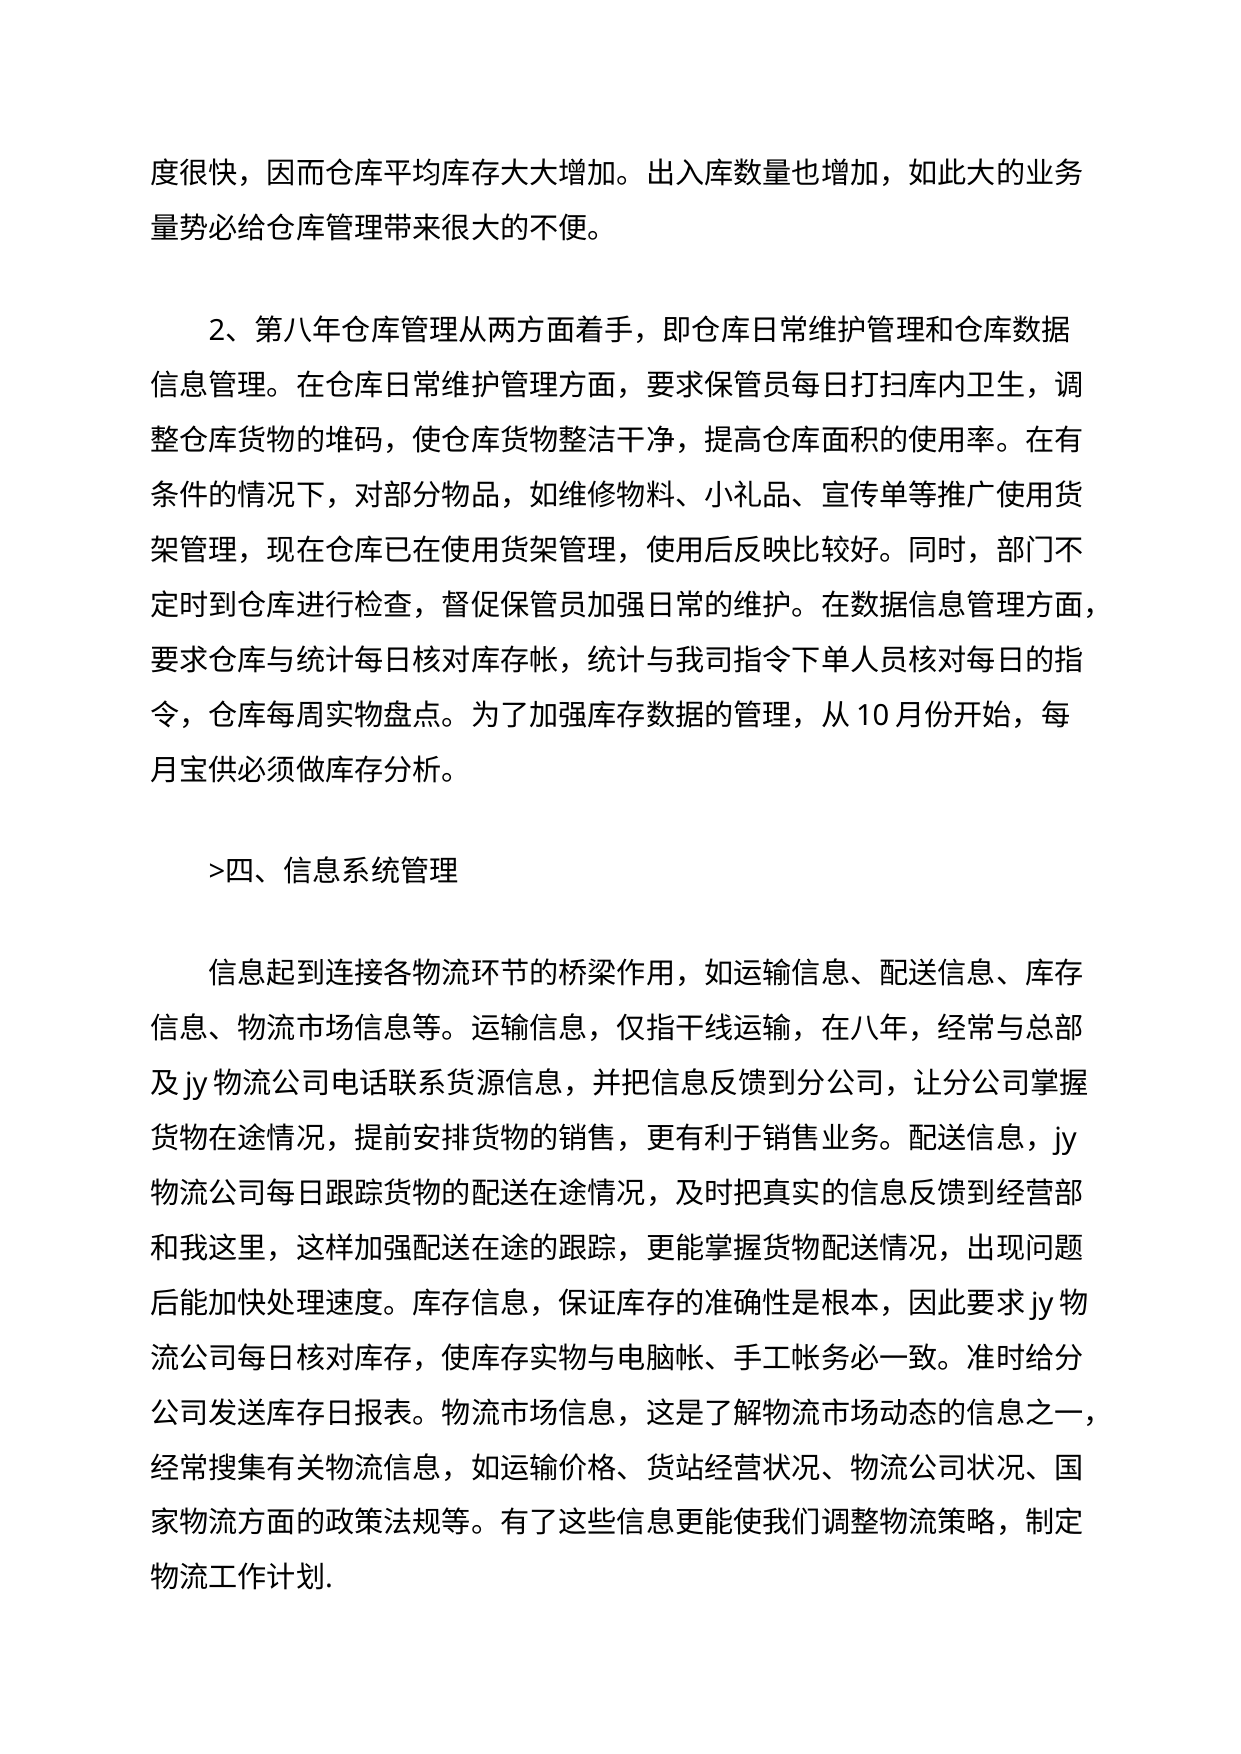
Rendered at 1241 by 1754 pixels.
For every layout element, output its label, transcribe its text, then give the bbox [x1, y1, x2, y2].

text 2、第八年仓库管理从两方面着手，即仓库日常维护管理和仓库数据信息管理。在仓库日常维护管理方面，要求保管员每日打扫库内卫生，调整仓库货物的堆码，使仓库货物整洁干净，提高仓库面积的使用率。在有条件的情况下，对部分物品，如维修物料、小礼品、宣传单等推广使用货架管理，现在仓库已在使用货架管理，使用后反映比较好。同时，部门不定时到仓库进行检查，督促保管员加强日常的维护。在数据信息管理方面，要求仓库与统计每日核对库存帐，统计与我司指令下单人员核对每日的指令，仓库每周实物盘点。为了加强库存数据的管理，从10月份开始，每月宝供必须做库存分析。 [150, 307, 1090, 788]
text >四、信息系统管理 [150, 848, 1090, 890]
text 信息起到连接各物流环节的桥梁作用，如运输信息、配送信息、库存信息、物流市场信息等。运输信息，仅指干线运输，在八年，经常与总部及jy物流公司电话联系货源信息，并把信息反馈到分公司，让分公司掌握货物在途情况，提前安排货物的销售，更有利于销售业务。配送信息，jy物流公司每日跟踪货物的配送在途情况，及时把真实的信息反馈到经营部和我这里，这样加强配送在途的跟踪，更能掌握货物配送情况，出现问题后能加快处理速度。库存信息，保证库存的准确性是根本，因此要求jy物流公司每日核对库存，使库存实物与电脑帐、手工帐务必一致。准时给分公司发送库存日报表。物流市场信息，这是了解物流市场动态的信息之一，经常搜集有关物流信息，如运输价格、货站经营状况、物流公司状况、国家物流方面的政策法规等。有了这些信息更能使我们调整物流策略，制定物流工作计划. [150, 950, 1090, 1596]
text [150, 150, 1090, 247]
